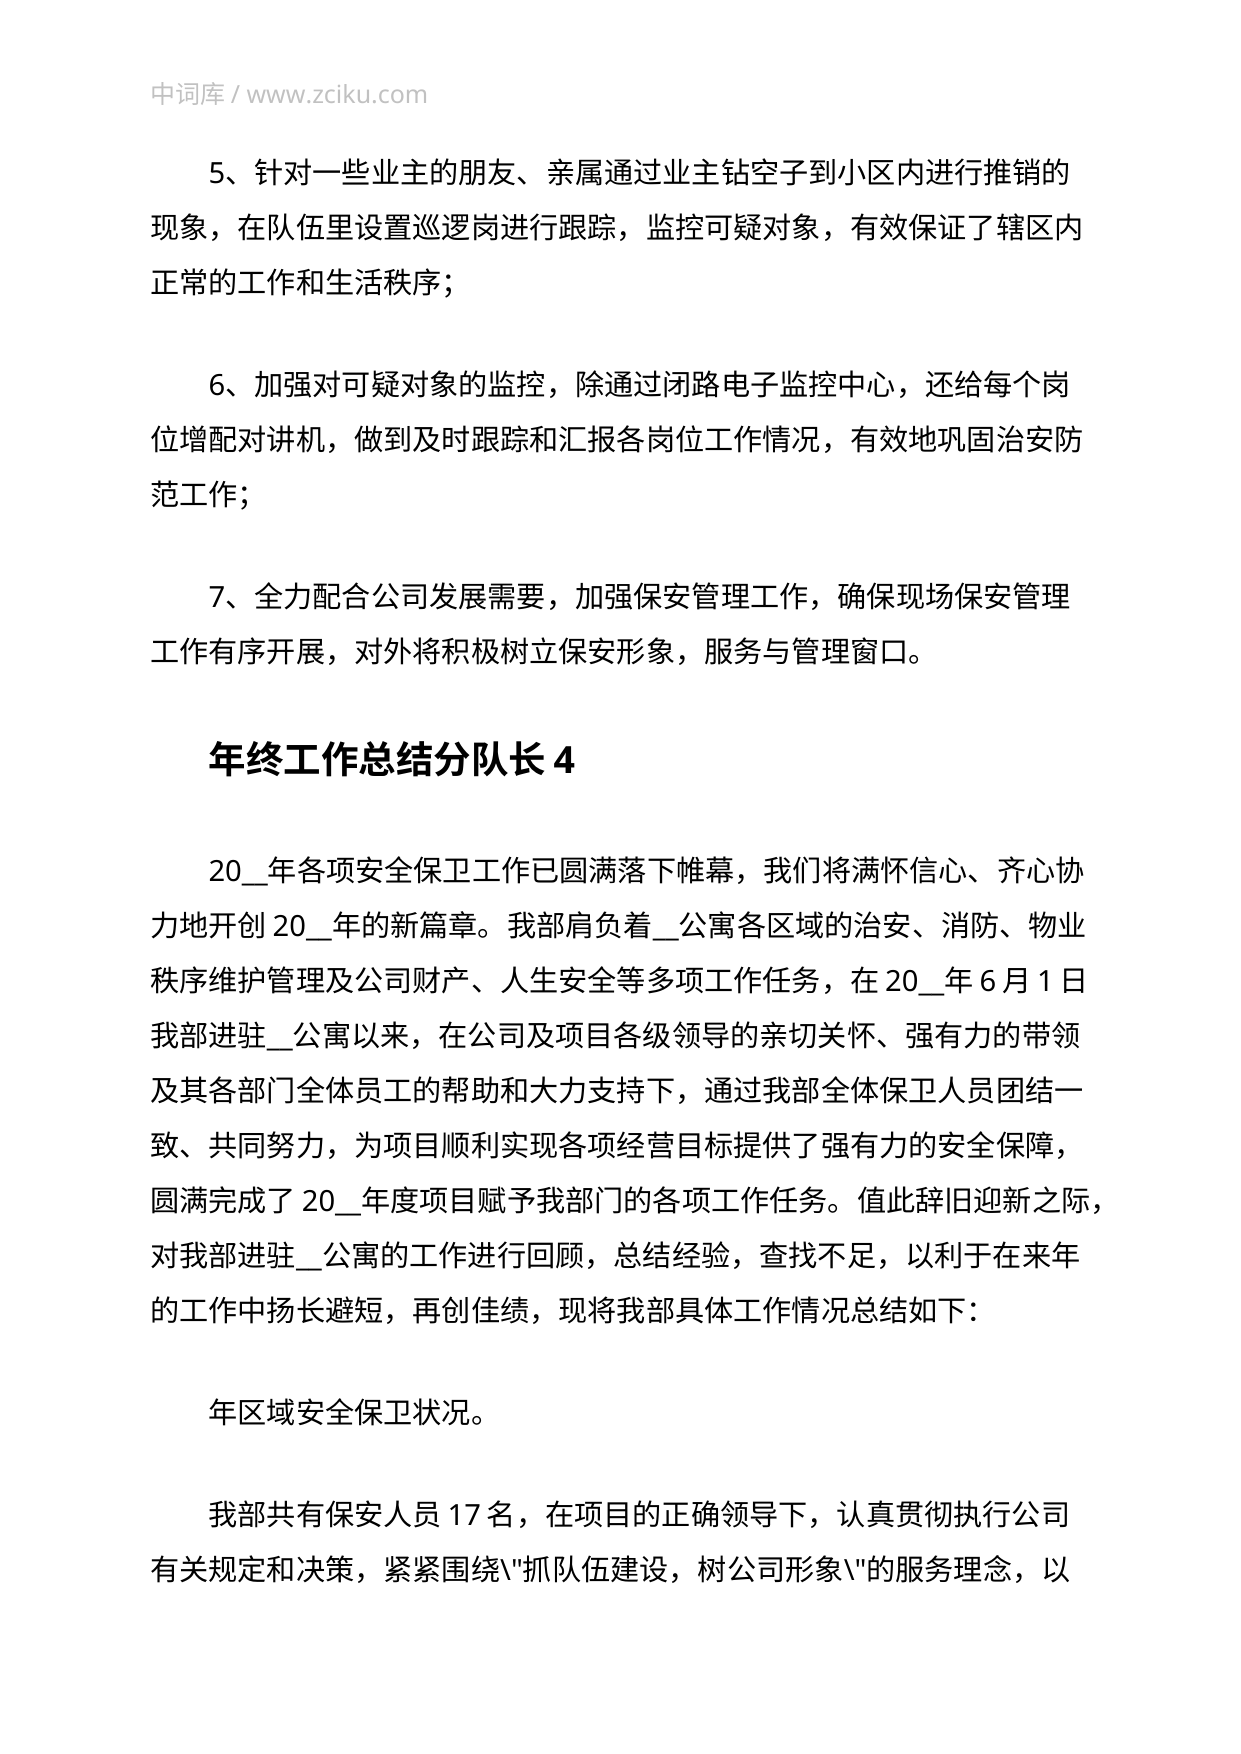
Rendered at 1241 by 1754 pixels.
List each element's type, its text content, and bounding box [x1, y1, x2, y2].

text 5、针对一些业主的朋友、亲属通过业主钻空子到小区内进行推销的现象，在队伍里设置巡逻岗进行跟踪，监控可疑对象，有效保证了辖区内正常的工作和生活秩序； [150, 150, 1090, 302]
text 7、全力配合公司发展需要，加强保安管理工作，确保现场保安管理工作有序开展，对外将积极树立保安形象，服务与管理窗口。 [150, 573, 1090, 671]
text 年终工作总结分队长4 [150, 730, 1090, 784]
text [150, 1491, 1090, 1588]
text 6、加强对可疑对象的监控，除通过闭路电子监控中心，还给每个岗位增配对讲机，做到及时跟踪和汇报各岗位工作情况，有效地巩固治安防范工作； [150, 362, 1090, 514]
text 年区域安全保卫状况。 [150, 1389, 1090, 1432]
text 20__年各项安全保卫工作已圆满落下帷幕，我们将满怀信心、齐心协力地开创20__年的新篇章。我部肩负着__公寓各区域的治安、消防、物业秩序维护管理及公司财产、人生安全等多项工作任务，在20__年6月1日我部进驻__公寓以来，在公司及项目各级领导的亲切关怀、强有力的带领及其各部门全体员工的帮助和大力支持下，通过我部全体保卫人员团结一致、共同努力，为项目顺利实现各项经营目标提供了强有力的安全保障，圆满完成了20__年度项目赋予我部门的各项工作任务。值此辞旧迎新之际，对我部进驻__公寓的工作进行回顾，总结经验，查找不足，以利于在来年的工作中扬长避短，再创佳绩，现将我部具体工作情况总结如下： [150, 848, 1090, 1330]
